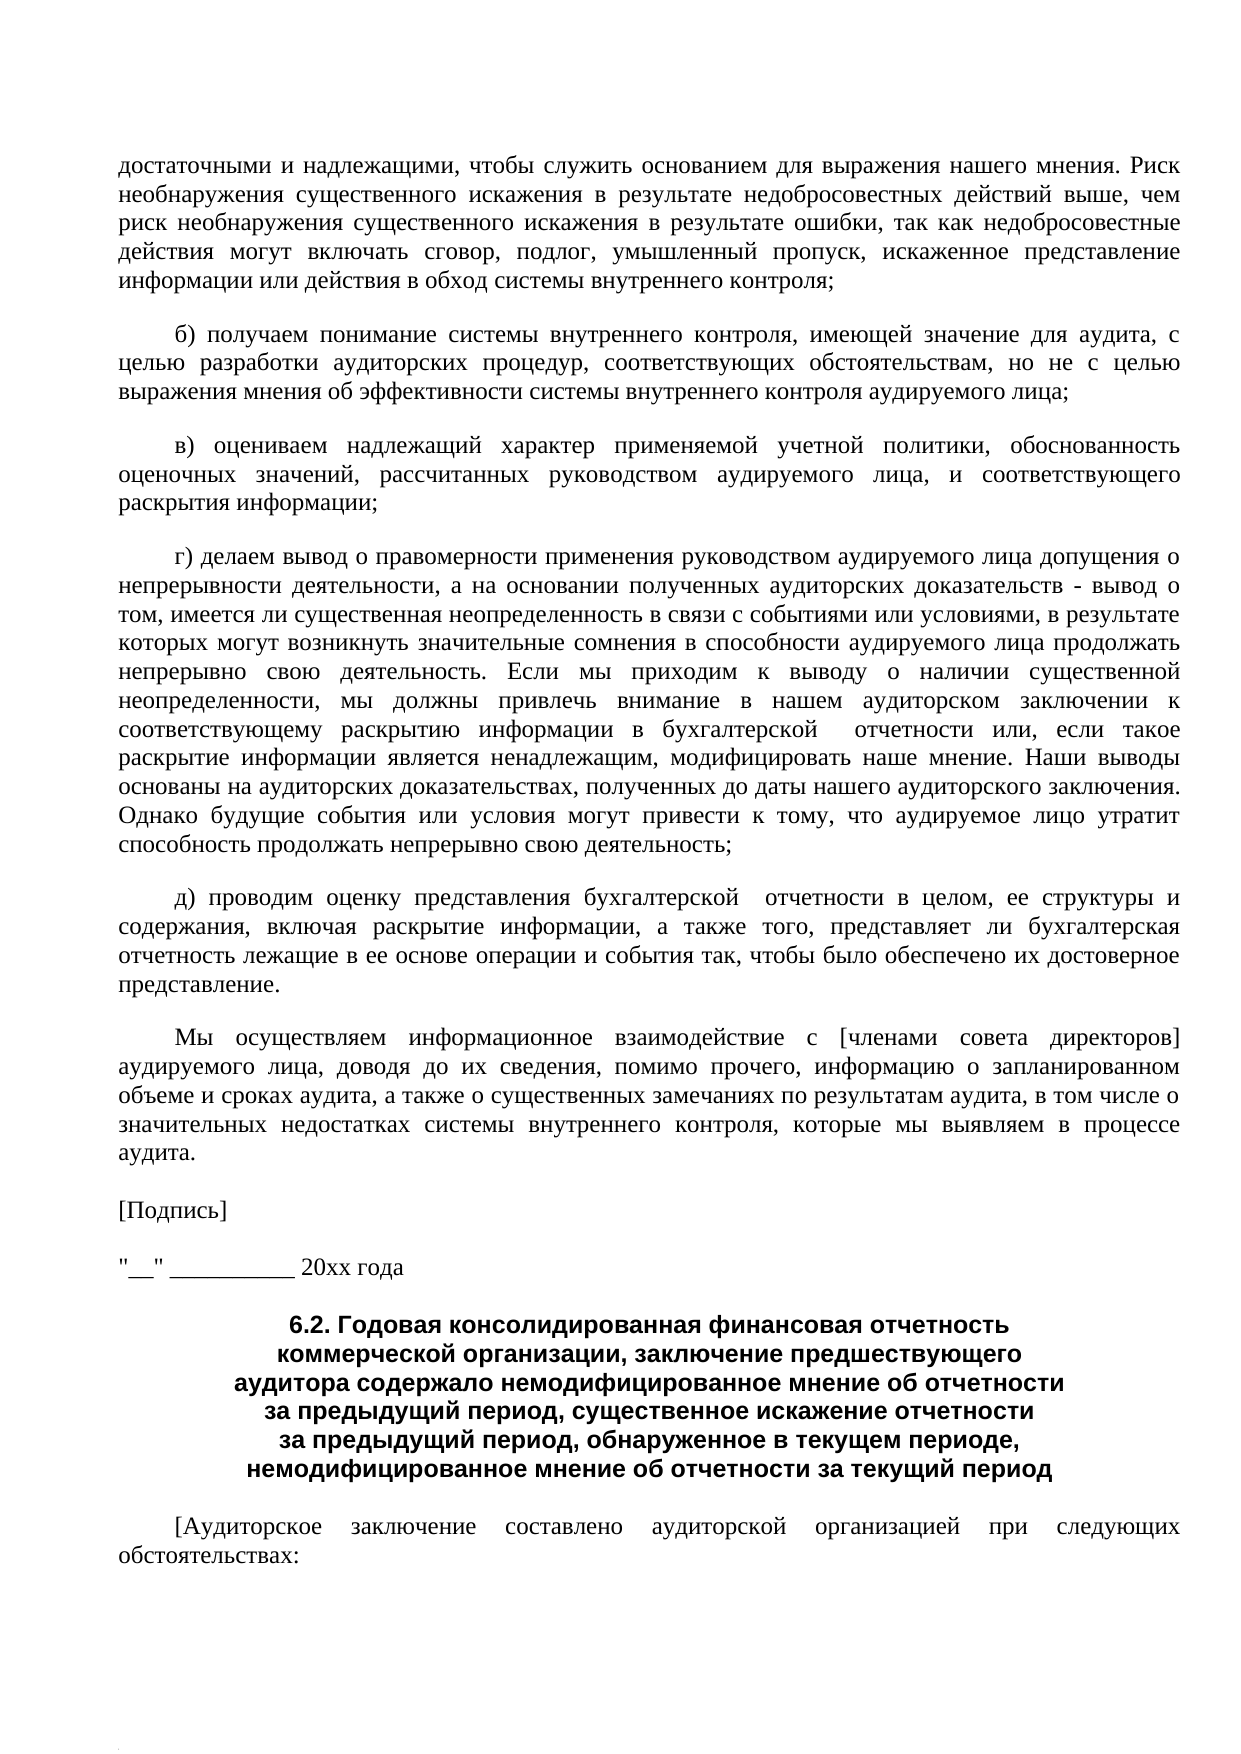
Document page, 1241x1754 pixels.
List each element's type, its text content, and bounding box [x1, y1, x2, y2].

text [Подпись] [118, 1195, 1181, 1224]
text г) делаем вывод о правомерности применения руководством аудируемого лица допущения о непрерывности деятельности, а на основании полученных аудиторских доказательств - вывод о том, имеется ли существенная неопределенность в связи с событиями или условиями, в результате которых могут возникнуть значительные сомнения в способности аудируемого лица продолжать непрерывно свою деятельность. Если мы приходим к выводу о наличии существенной неопределенности, мы должны привлечь внимание в нашем аудиторском заключении к соответствующему раскрытию информации в бухгалтерской отчетности или, если такое раскрытие информации является ненадлежащим, модифицировать наше мнение. Наши выводы основаны на аудиторских доказательствах, полученных до даты нашего аудиторского заключения. Однако будущие события или условия могут привести к тому, что аудируемое лицо утратит способность продолжать непрерывно свою деятельность; [118, 541, 1181, 857]
text д) проводим оценку представления бухгалтерской отчетности в целом, ее структуры и содержания, включая раскрытие информации, а также того, представляет ли бухгалтерская отчетность лежащие в ее основе операции и события так, чтобы было обеспечено их достоверное представление. [118, 882, 1181, 997]
text б) получаем понимание системы внутреннего контроля, имеющей значение для аудита, с целью разработки аудиторских процедур, соответствующих обстоятельствам, но не с целью выражения мнения об эффективности системы внутреннего контроля аудируемого лица; [118, 319, 1181, 405]
title за предыдущий период, существенное искажение отчетности [118, 1396, 1181, 1425]
title за предыдущий период, обнаруженное в текущем периоде, [118, 1425, 1181, 1454]
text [118, 150, 1181, 294]
text "__" __________ 20xx года [118, 1252, 1181, 1281]
title коммерческой организации, заключение предшествующего [118, 1339, 1181, 1367]
text Мы осуществляем информационное взаимодействие с [членами совета директоров] аудируемого лица, доводя до их сведения, помимо прочего, информацию о запланированном объеме и сроках аудита, а также о существенных замечаниях по результатам аудита, в том числе о значительных недостатках системы внутреннего контроля, которые мы выявляем в процессе аудита. [118, 1022, 1181, 1166]
title 6.2. Годовая консолидированная финансовая отчетность [118, 1310, 1181, 1339]
title немодифицированное мнение об отчетности за текущий период [118, 1454, 1181, 1482]
title аудитора содержало немодифицированное мнение об отчетности [118, 1367, 1181, 1396]
text в) оцениваем надлежащий характер применяемой учетной политики, обоснованность оценочных значений, рассчитанных руководством аудируемого лица, и соответствующего раскрытия информации; [118, 430, 1181, 516]
text [Аудиторское заключение составлено аудиторской организацией при следующих обстоятельствах: [118, 1511, 1181, 1569]
